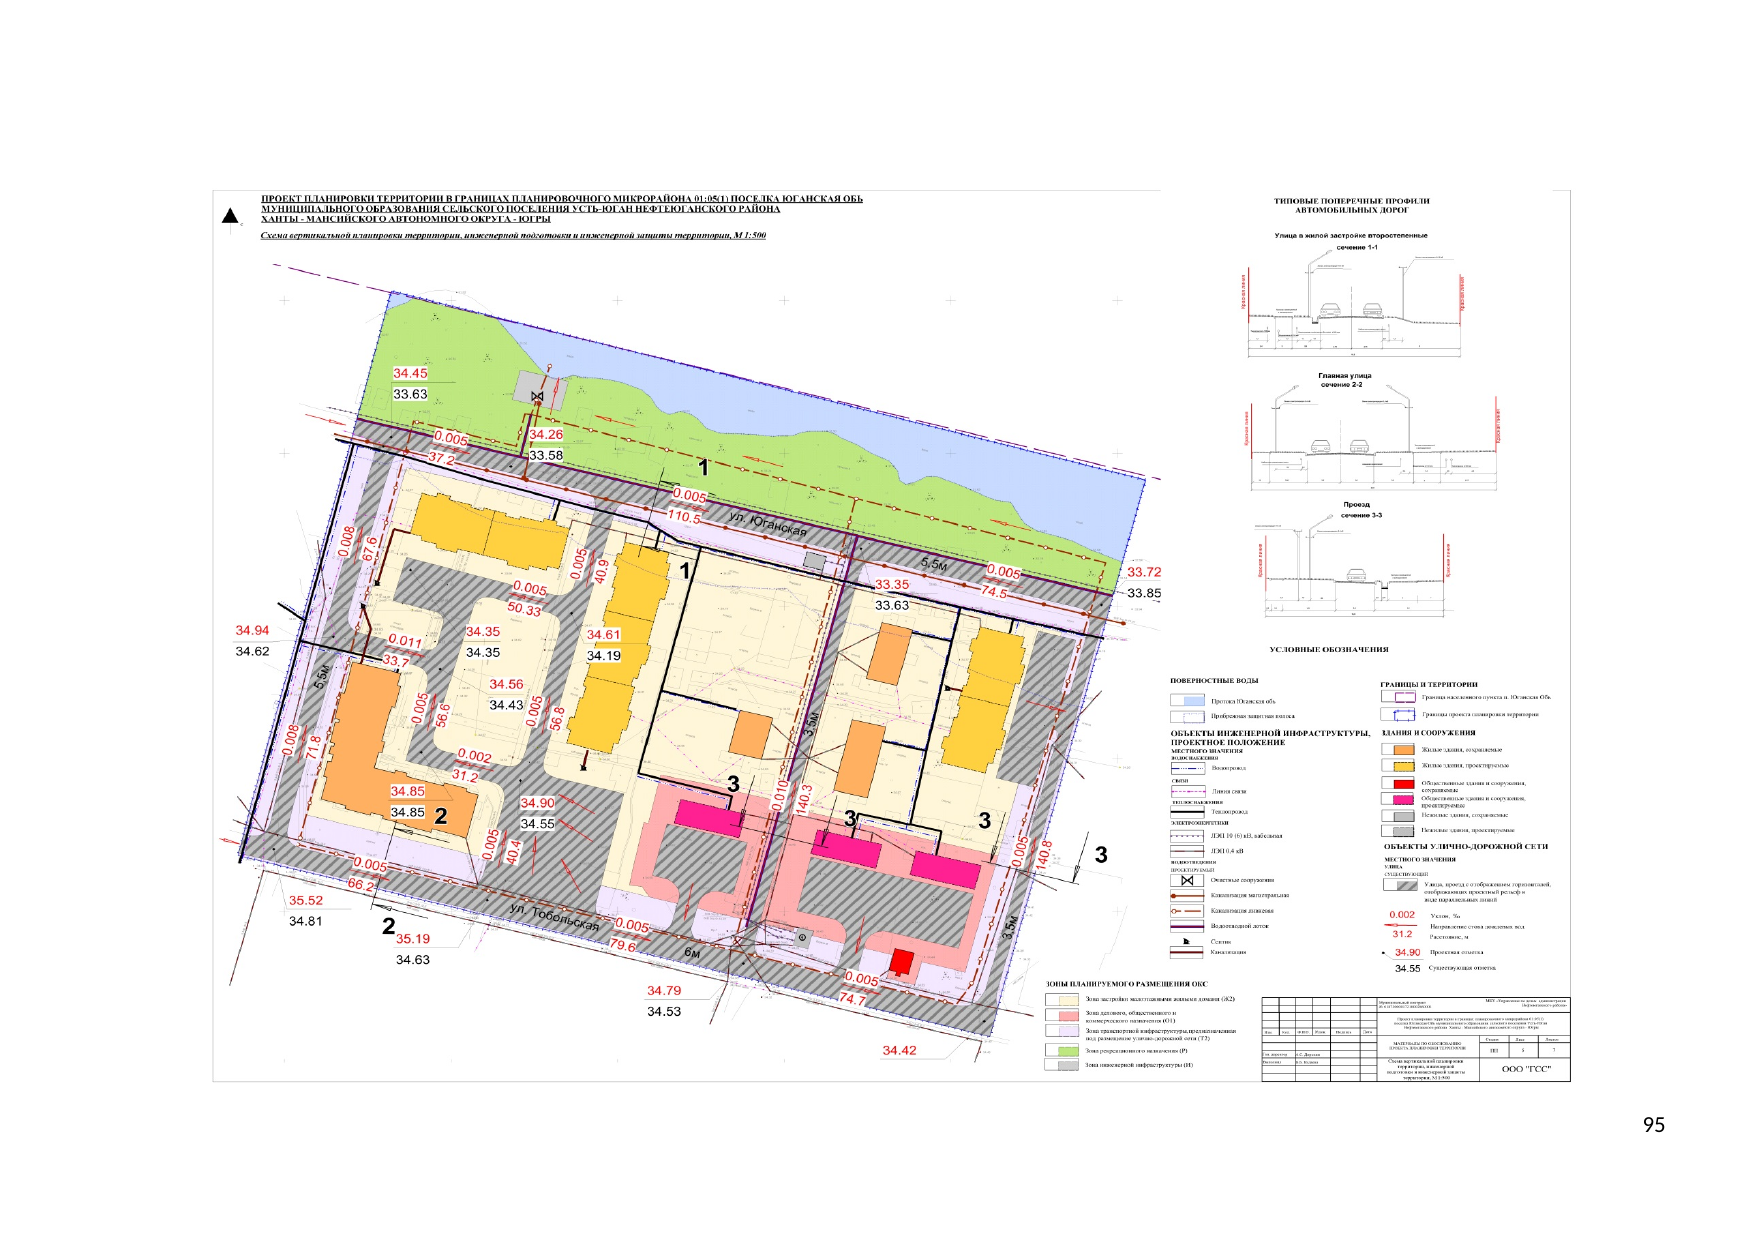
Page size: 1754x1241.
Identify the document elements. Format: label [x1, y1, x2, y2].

picture [180, 182, 1580, 1089]
